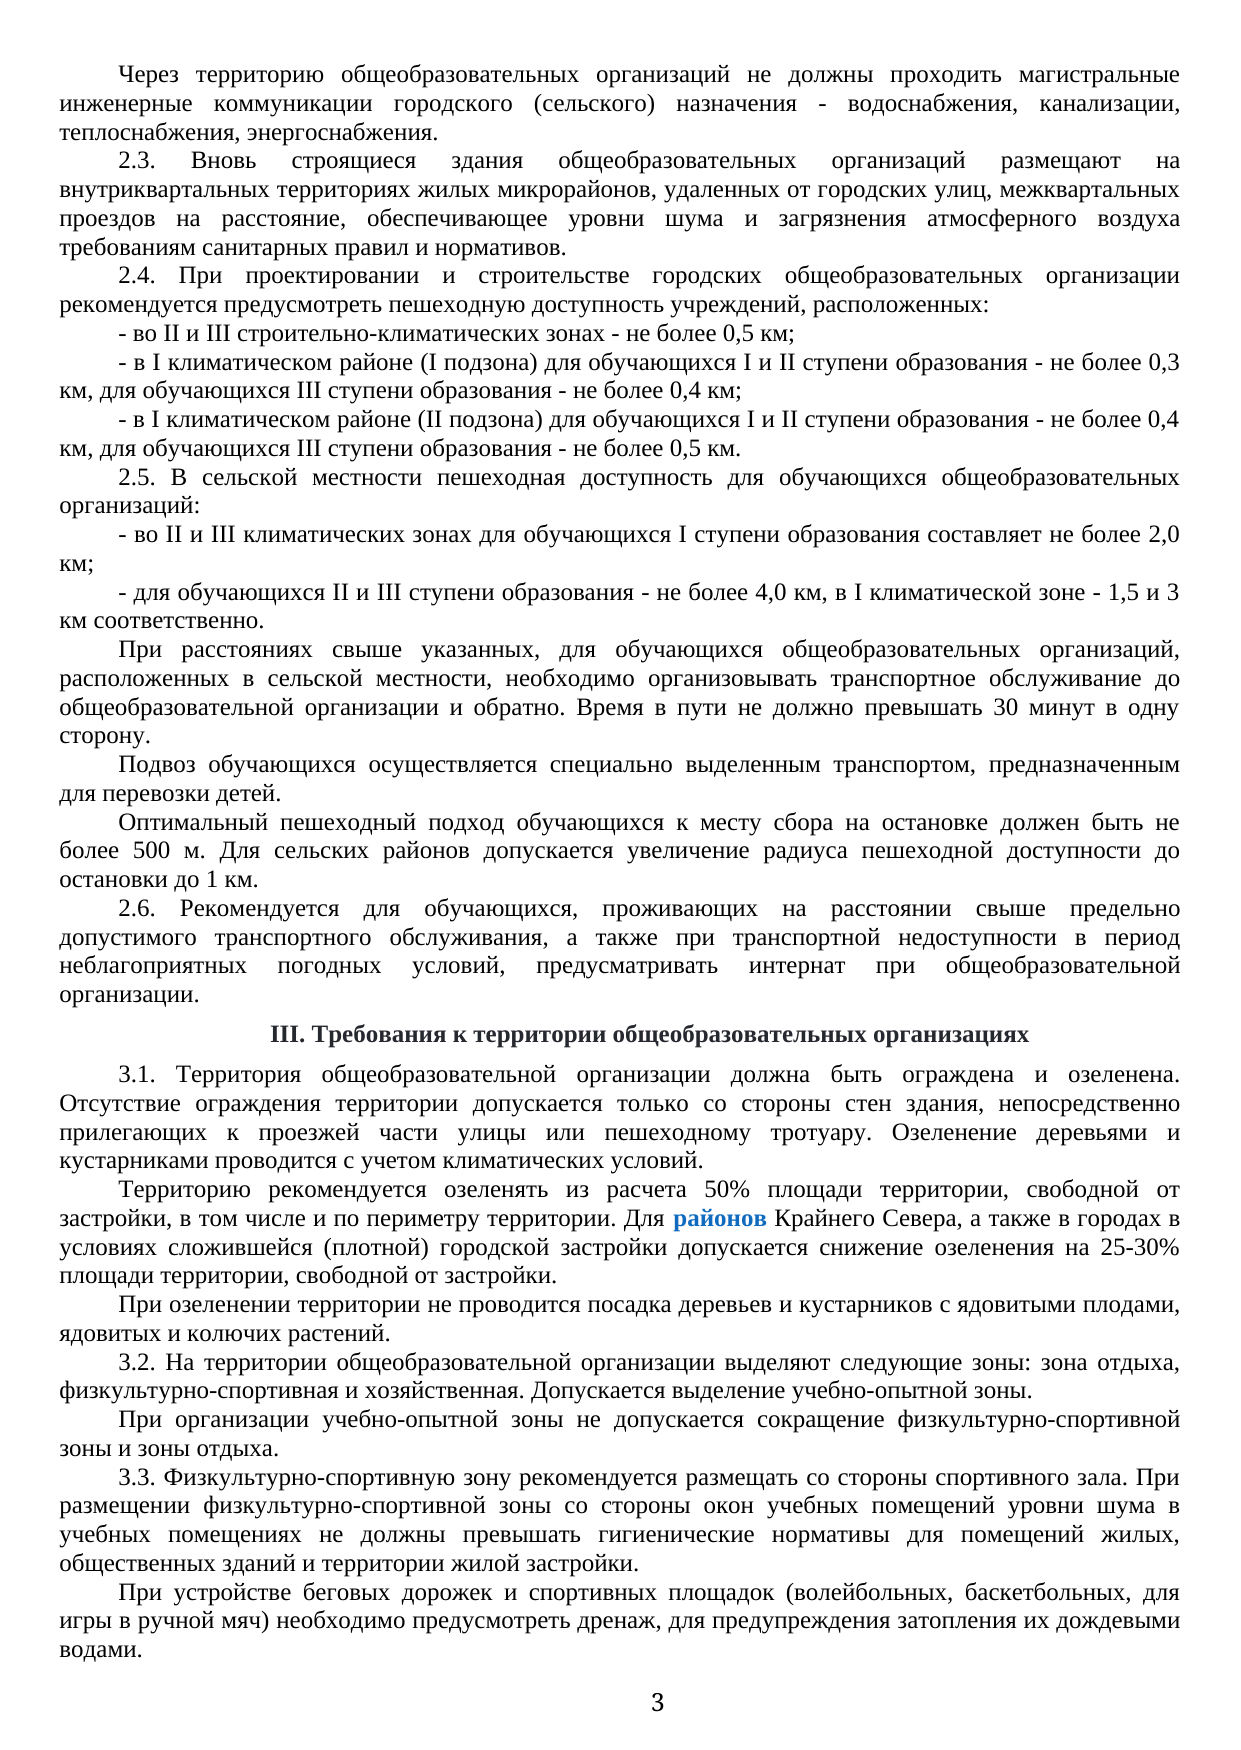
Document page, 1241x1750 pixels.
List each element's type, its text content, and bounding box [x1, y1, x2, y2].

text При расстояниях свыше указанных, для обучающихся общеобразовательных организаций, расположенных в сельской местности, необходимо организовывать транспортное обслуживание до общеобразовательной организации и обратно. Время в пути не должно превышать 30 минут в одну сторону. [59, 634, 1181, 749]
text Территорию рекомендуется озеленять из расчета 50% площади территории, свободной от застройки, в том числе и по периметру территории. Для районов Крайнего Севера, а также в городах в условиях сложившейся (плотной) городской застройки допускается снижение озеленения на 25-30% площади территории, свободной от застройки. [59, 1174, 1181, 1289]
text 3.3. Физкультурно-спортивную зону рекомендуется размещать со стороны спортивного зала. При размещении физкультурно-спортивной зоны со стороны окон учебных помещений уровни шума в учебных помещениях не должны превышать гигиенические нормативы для помещений жилых, общественных зданий и территории жилой застройки. [59, 1462, 1181, 1577]
text - в I климатическом районе (II подзона) для обучающихся I и II ступени образования - не более 0,4 км, для обучающихся III ступени образования - не более 0,5 км. [59, 404, 1181, 462]
text 2.3. Вновь строящиеся здания общеобразовательных организаций размещают на внутриквартальных территориях жилых микрорайонов, удаленных от городских улиц, межквартальных проездов на расстояние, обеспечивающее уровни шума и загрязнения атмосферного воздуха требованиям санитарных правил и нормативов. [59, 145, 1181, 260]
text Через территорию общеобразовательных организаций не должны проходить магистральные инженерные коммуникации городского (сельского) назначения - водоснабжения, канализации, теплоснабжения, энергоснабжения. [59, 59, 1181, 145]
text - для обучающихся II и III ступени образования - не более 4,0 км, в I климатической зоне - 1,5 и 3 км соответственно. [59, 577, 1181, 634]
text 2.4. При проектировании и строительстве городских общеобразовательных организации рекомендуется предусмотреть пешеходную доступность учреждений, расположенных: [59, 260, 1181, 318]
text При организации учебно-опытной зоны не допускается сокращение физкультурно-спортивной зоны и зоны отдыха. [59, 1404, 1181, 1462]
subtitle III. Требования к территории общеобразовательных организациях [59, 1019, 1181, 1048]
text При озеленении территории не проводится посадка деревьев и кустарников с ядовитыми плодами, ядовитых и колючих растений. [59, 1289, 1181, 1347]
text 3.2. На территории общеобразовательной организации выделяют следующие зоны: зона отдыха, физкультурно-спортивная и хозяйственная. Допускается выделение учебно-опытной зоны. [59, 1347, 1181, 1404]
text При устройстве беговых дорожек и спортивных площадок (волейбольных, баскетбольных, для игры в ручной мяч) необходимо предусмотреть дренаж, для предупреждения затопления их дождевыми водами. [59, 1577, 1181, 1663]
text 3.1. Территория общеобразовательной организации должна быть ограждена и озеленена. Отсутствие ограждения территории допускается только со стороны стен здания, непосредственно прилегающих к проезжей части улицы или пешеходному тротуару. Озеленение деревьями и кустарниками проводится с учетом климатических условий. [59, 1059, 1181, 1174]
text - во II и III климатических зонах для обучающихся I ступени образования составляет не более 2,0 км; [59, 519, 1181, 577]
text Оптимальный пешеходный подход обучающихся к месту сбора на остановке должен быть не более 500 м. Для сельских районов допускается увеличение радиуса пешеходной доступности до остановки до 1 км. [59, 807, 1181, 893]
text - во II и III строительно-климатических зонах - не более 0,5 км; [59, 318, 1181, 347]
text 2.6. Рекомендуется для обучающихся, проживающих на расстоянии свыше предельно допустимого транспортного обслуживания, а также при транспортной недоступности в период неблагоприятных погодных условий, предусматривать интернат при общеобразовательной организации. [59, 893, 1181, 1008]
text Подвоз обучающихся осуществляется специально выделенным транспортом, предназначенным для перевозки детей. [59, 749, 1181, 807]
text 2.5. В сельской местности пешеходная доступность для обучающихся общеобразовательных организаций: [59, 462, 1181, 519]
text - в I климатическом районе (I подзона) для обучающихся I и II ступени образования - не более 0,3 км, для обучающихся III ступени образования - не более 0,4 км; [59, 347, 1181, 404]
